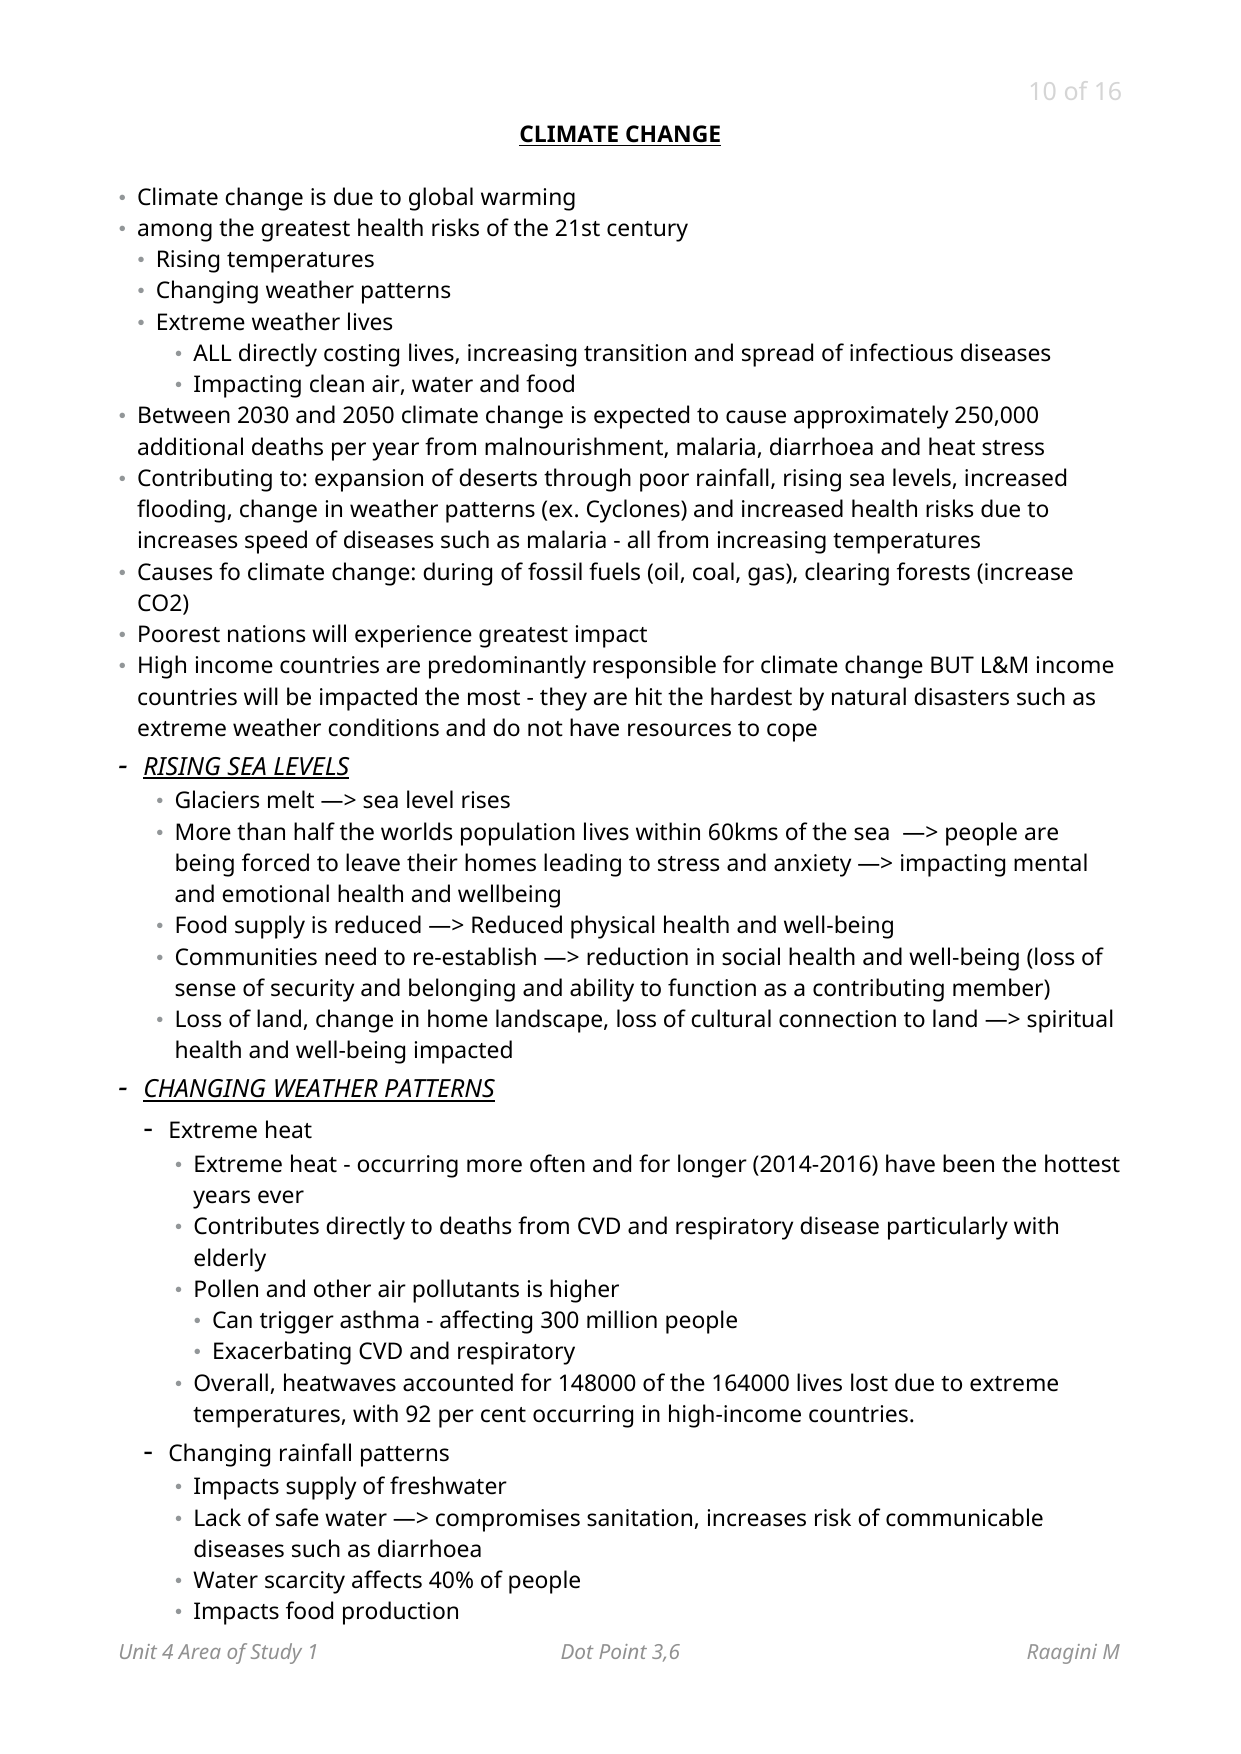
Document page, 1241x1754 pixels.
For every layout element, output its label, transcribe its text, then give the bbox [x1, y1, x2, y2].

list Can trigger asthma - affecting 300 million people [193, 1304, 1122, 1335]
list Between 2030 and 2050 climate change is expected to cause approximately 250,000 additional deaths per year from malnourishment, malaria, diarrhoea and heat stress [118, 399, 1122, 462]
list Extreme weather lives [137, 306, 1122, 337]
list Extreme heat - occurring more often and for longer (2014-2016) have been the hottest years ever [174, 1148, 1122, 1210]
list Impacts food production [174, 1595, 1122, 1626]
list Causes fo climate change: during of fossil fuels (oil, coal, gas), clearing forests (increase CO2) [118, 556, 1122, 618]
list High income countries are predominantly responsible for climate change BUT L&M income countries will be impacted the most - they are hit the hardest by natural disasters such as extreme weather conditions and do not have resources to cope [118, 649, 1122, 743]
list Changing rainfall patterns [143, 1429, 1122, 1470]
list Climate change is due to global warming [118, 181, 1122, 212]
list ALL directly costing lives, increasing transition and spread of infectious diseases [174, 337, 1122, 368]
list Impacting clean air, water and food [174, 368, 1122, 399]
list Extreme heat [143, 1107, 1122, 1148]
list Contributes directly to deaths from CVD and respiratory disease particularly with elderly [174, 1210, 1122, 1273]
list Impacts supply of freshwater [174, 1470, 1122, 1501]
list RISING SEA LEVELS [118, 743, 1122, 784]
list Rising temperatures [137, 243, 1122, 274]
list More than half the worlds population lives within 60kms of the sea —> people are being forced to leave their homes leading to stress and anxiety —> impacting mental and emotional health and wellbeing [156, 816, 1122, 909]
text CLIMATE CHANGE [118, 118, 1122, 149]
list Exacerbating CVD and respiratory [193, 1335, 1122, 1367]
list CHANGING WEATHER PATTERNS [118, 1066, 1122, 1107]
list among the greatest health risks of the 21st century [118, 212, 1122, 243]
list Contributing to: expansion of deserts through poor rainfall, rising sea levels, increased flooding, change in weather patterns (ex. Cyclones) and increased health risks due to increases speed of diseases such as malaria - all from increasing temperatures [118, 462, 1122, 556]
list Food supply is reduced —> Reduced physical health and well-being [156, 909, 1122, 941]
list Changing weather patterns [137, 274, 1122, 306]
list Pollen and other air pollutants is higher [174, 1273, 1122, 1304]
list Water scarcity affects 40% of people [174, 1564, 1122, 1595]
list Communities need to re-establish —> reduction in social health and well-being (loss of sense of security and belonging and ability to function as a contributing member) [156, 941, 1122, 1003]
list Glaciers melt —> sea level rises [156, 784, 1122, 816]
list Loss of land, change in home landscape, loss of cultural connection to land —> spiritual health and well-being impacted [156, 1003, 1122, 1066]
list Lack of safe water —> compromises sanitation, increases risk of communicable diseases such as diarrhoea [174, 1501, 1122, 1564]
list Poorest nations will experience greatest impact [118, 618, 1122, 649]
list Overall, heatwaves accounted for 148000 of the 164000 lives lost due to extreme temperatures, with 92 per cent occurring in high-income countries. [174, 1367, 1122, 1429]
